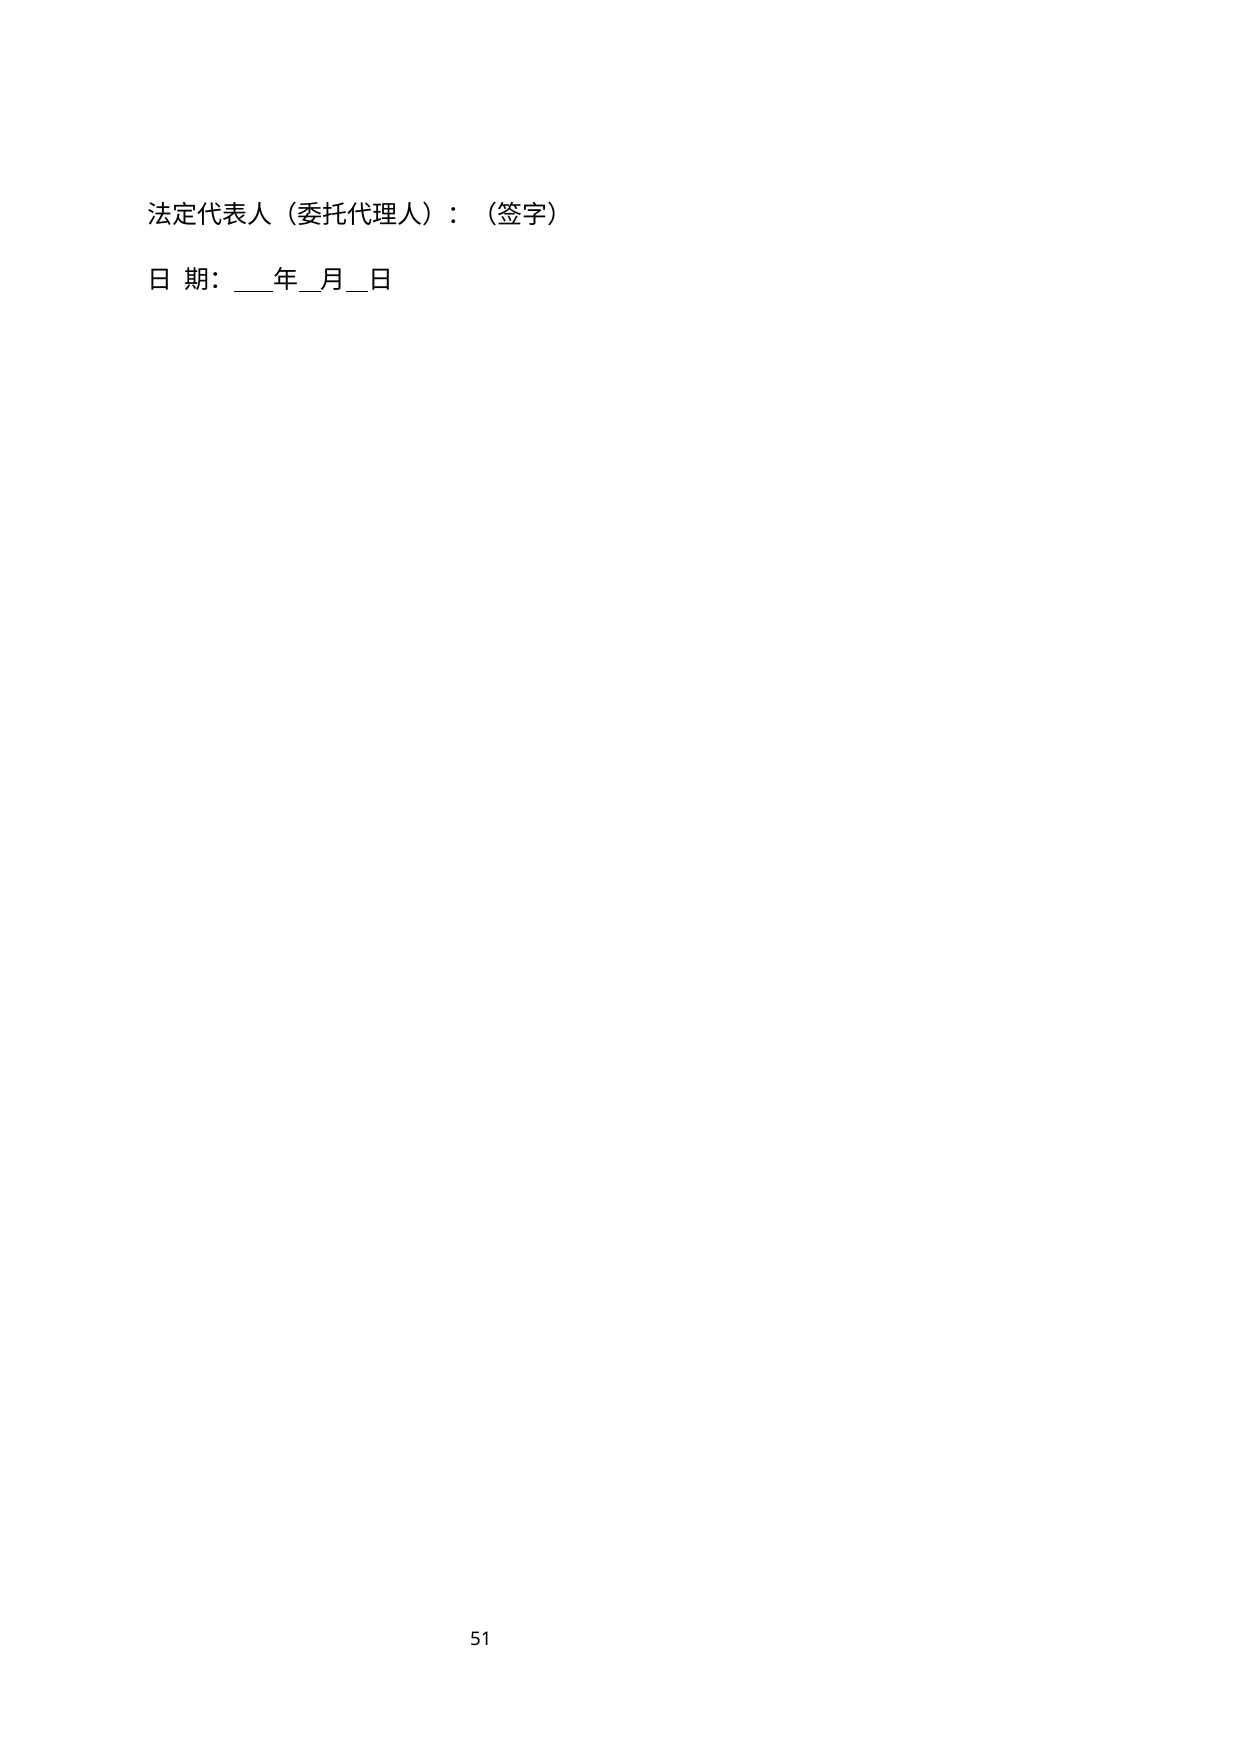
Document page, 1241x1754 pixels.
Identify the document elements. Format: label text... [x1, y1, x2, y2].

text 日 期： 年 月 日 [148, 245, 1092, 310]
text 法定代表人（委托代理人）：（签字） [148, 180, 1092, 245]
